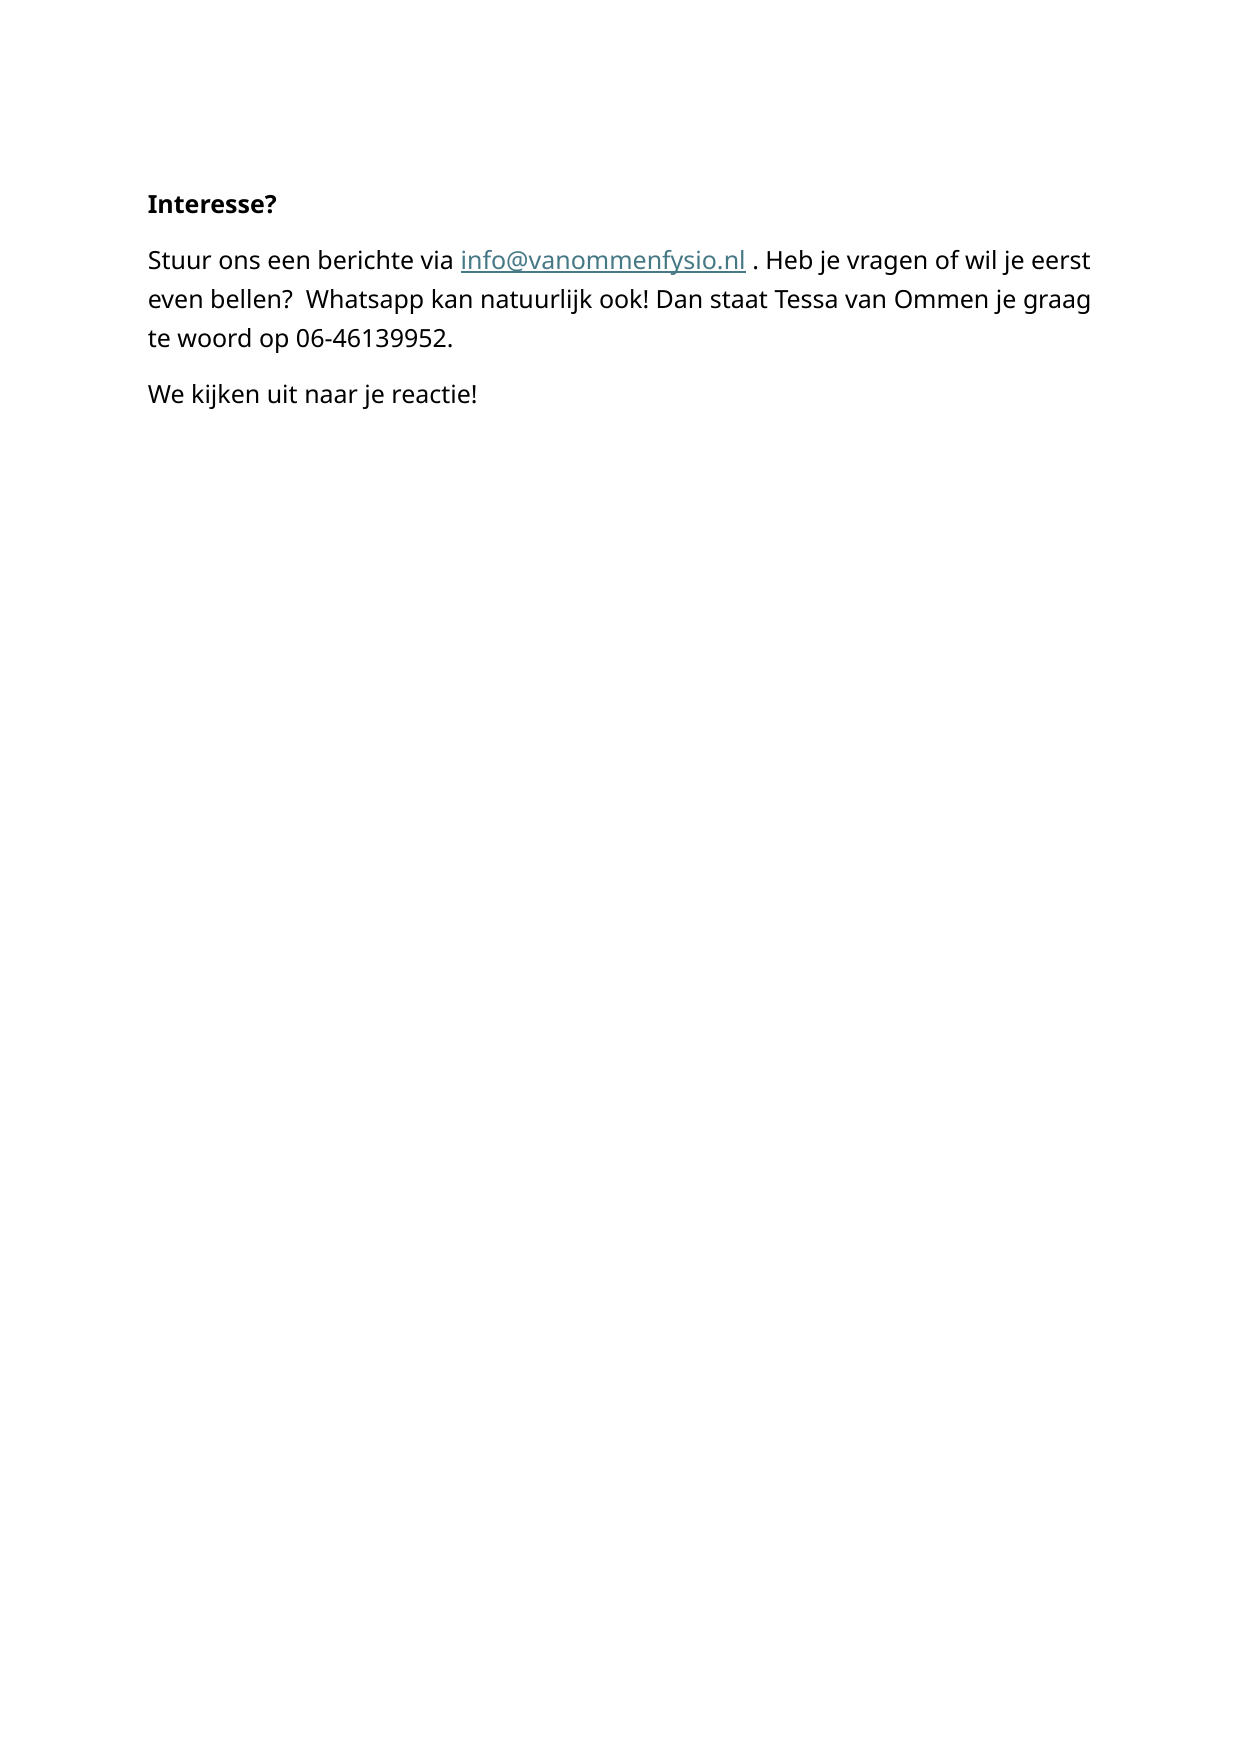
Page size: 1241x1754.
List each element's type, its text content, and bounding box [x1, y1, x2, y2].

text Interesse? [148, 148, 1093, 221]
text Stuur ons een berichte via info@vanommenfysio.nl . Heb je vragen of wil je eerst even bellen? Whatsapp kan natuurlijk ook! Dan staat Tessa van Ommen je graag te woord op 06-46139952. [148, 243, 1093, 355]
text We kijken uit naar je reactie! [148, 377, 1093, 411]
